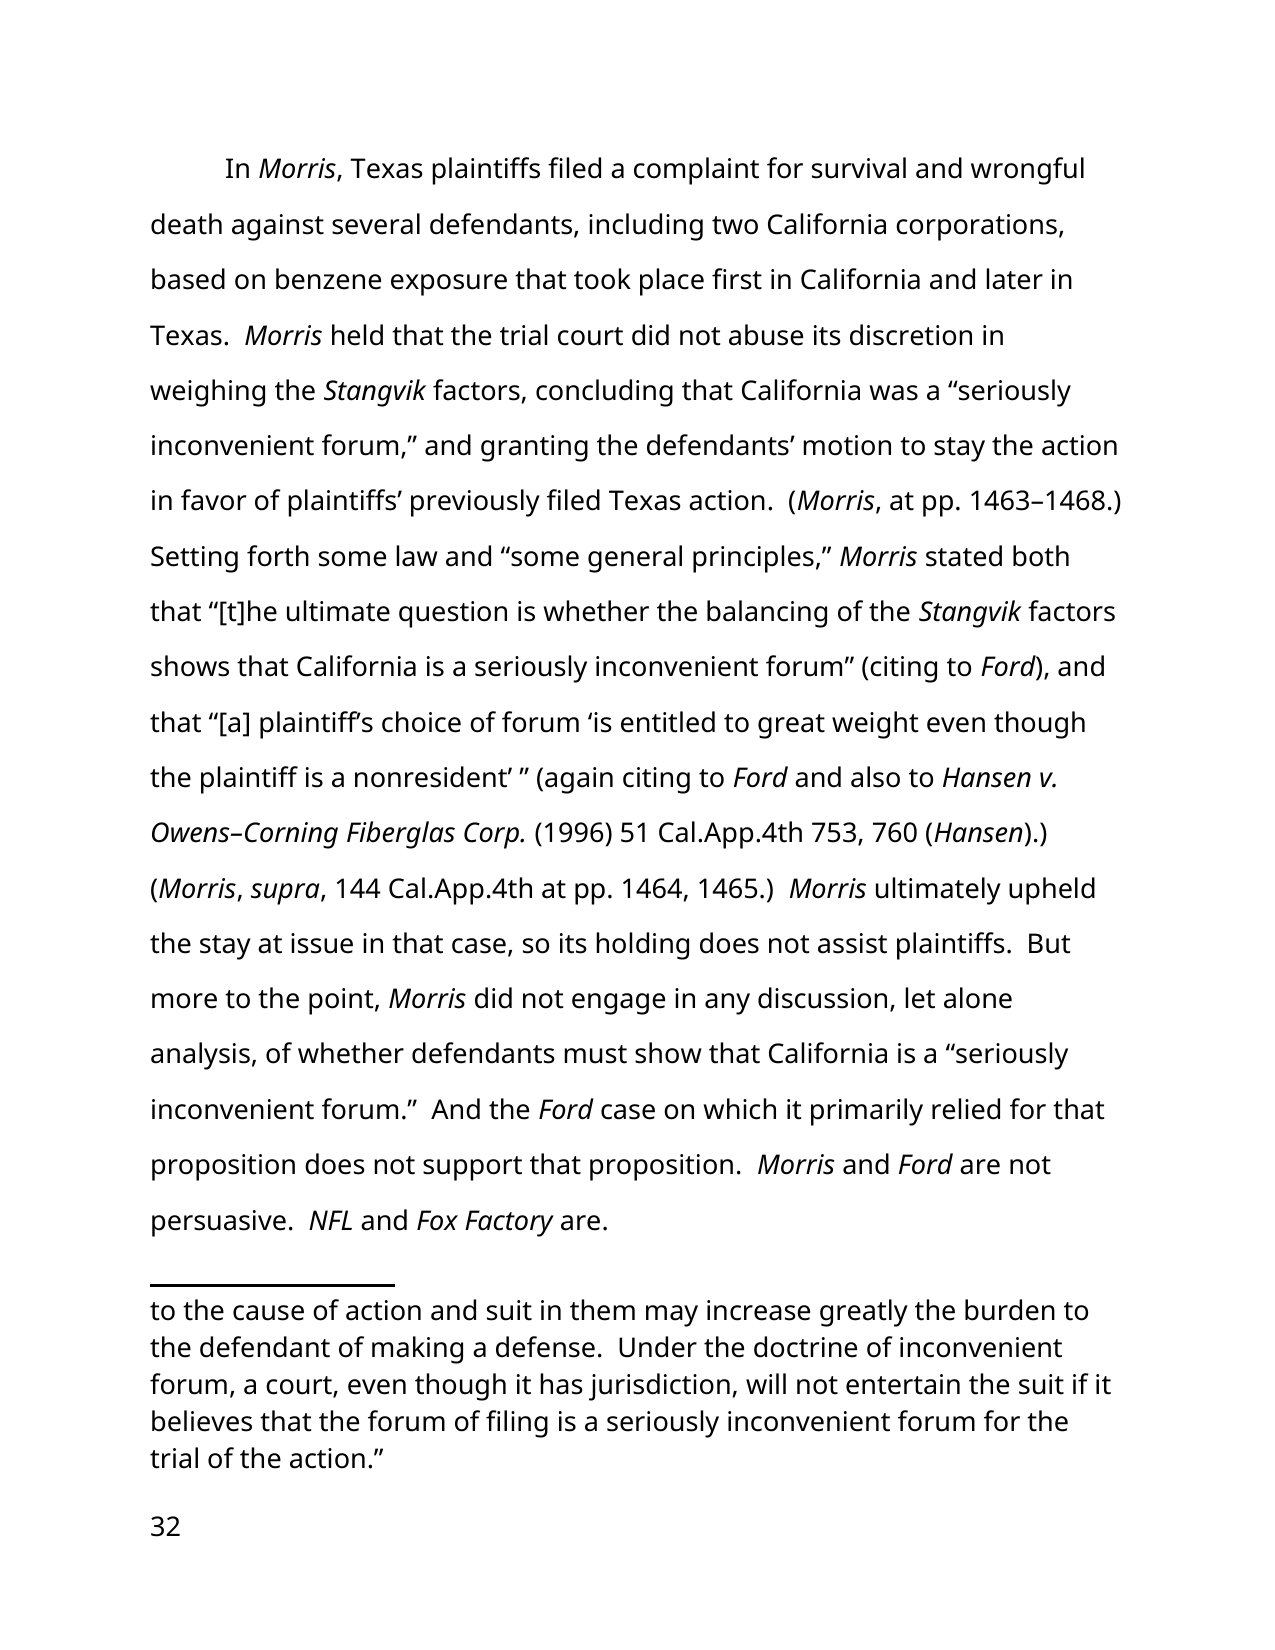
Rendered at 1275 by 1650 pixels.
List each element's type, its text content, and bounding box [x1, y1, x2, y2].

text In Morris, Texas plaintiffs filed a complaint for survival and wrongful death against several defendants, including two California corporations, based on benzene exposure that took place first in California and later in Texas. Morris held that the trial court did not abuse its discretion in weighing the Stangvik factors, concluding that California was a “seriously inconvenient forum,” and granting the defendants’ motion to stay the action in favor of plaintiffs’ previously filed Texas action. (Morris, at pp. 1463–1468.) Setting forth some law and “some general principles,” Morris stated both that “[t]he ultimate question is whether the balancing of the Stangvik factors shows that California is a seriously inconvenient forum” (citing to Ford), and that “[a] plaintiff’s choice of forum ‘is entitled to great weight even though the plaintiff is a nonresident’ ” (again citing to Ford and also to Hansen v. Owens–Corning Fiberglas Corp. (1996) 51 Cal.App.4th 753, 760 (Hansen).) (Morris, supra, 144 Cal.App.4th at pp. 1464, 1465.) Morris ultimately upheld the stay at issue in that case, so its holding does not assist plaintiffs. But more to the point, Morris did not engage in any discussion, let alone analysis, of whether defendants must show that California is a “seriously inconvenient forum.” And the Ford case on which it primarily relied for that proposition does not support that proposition. Morris and Ford are not persuasive. NFL and Fox Factory are. [150, 150, 1125, 1238]
